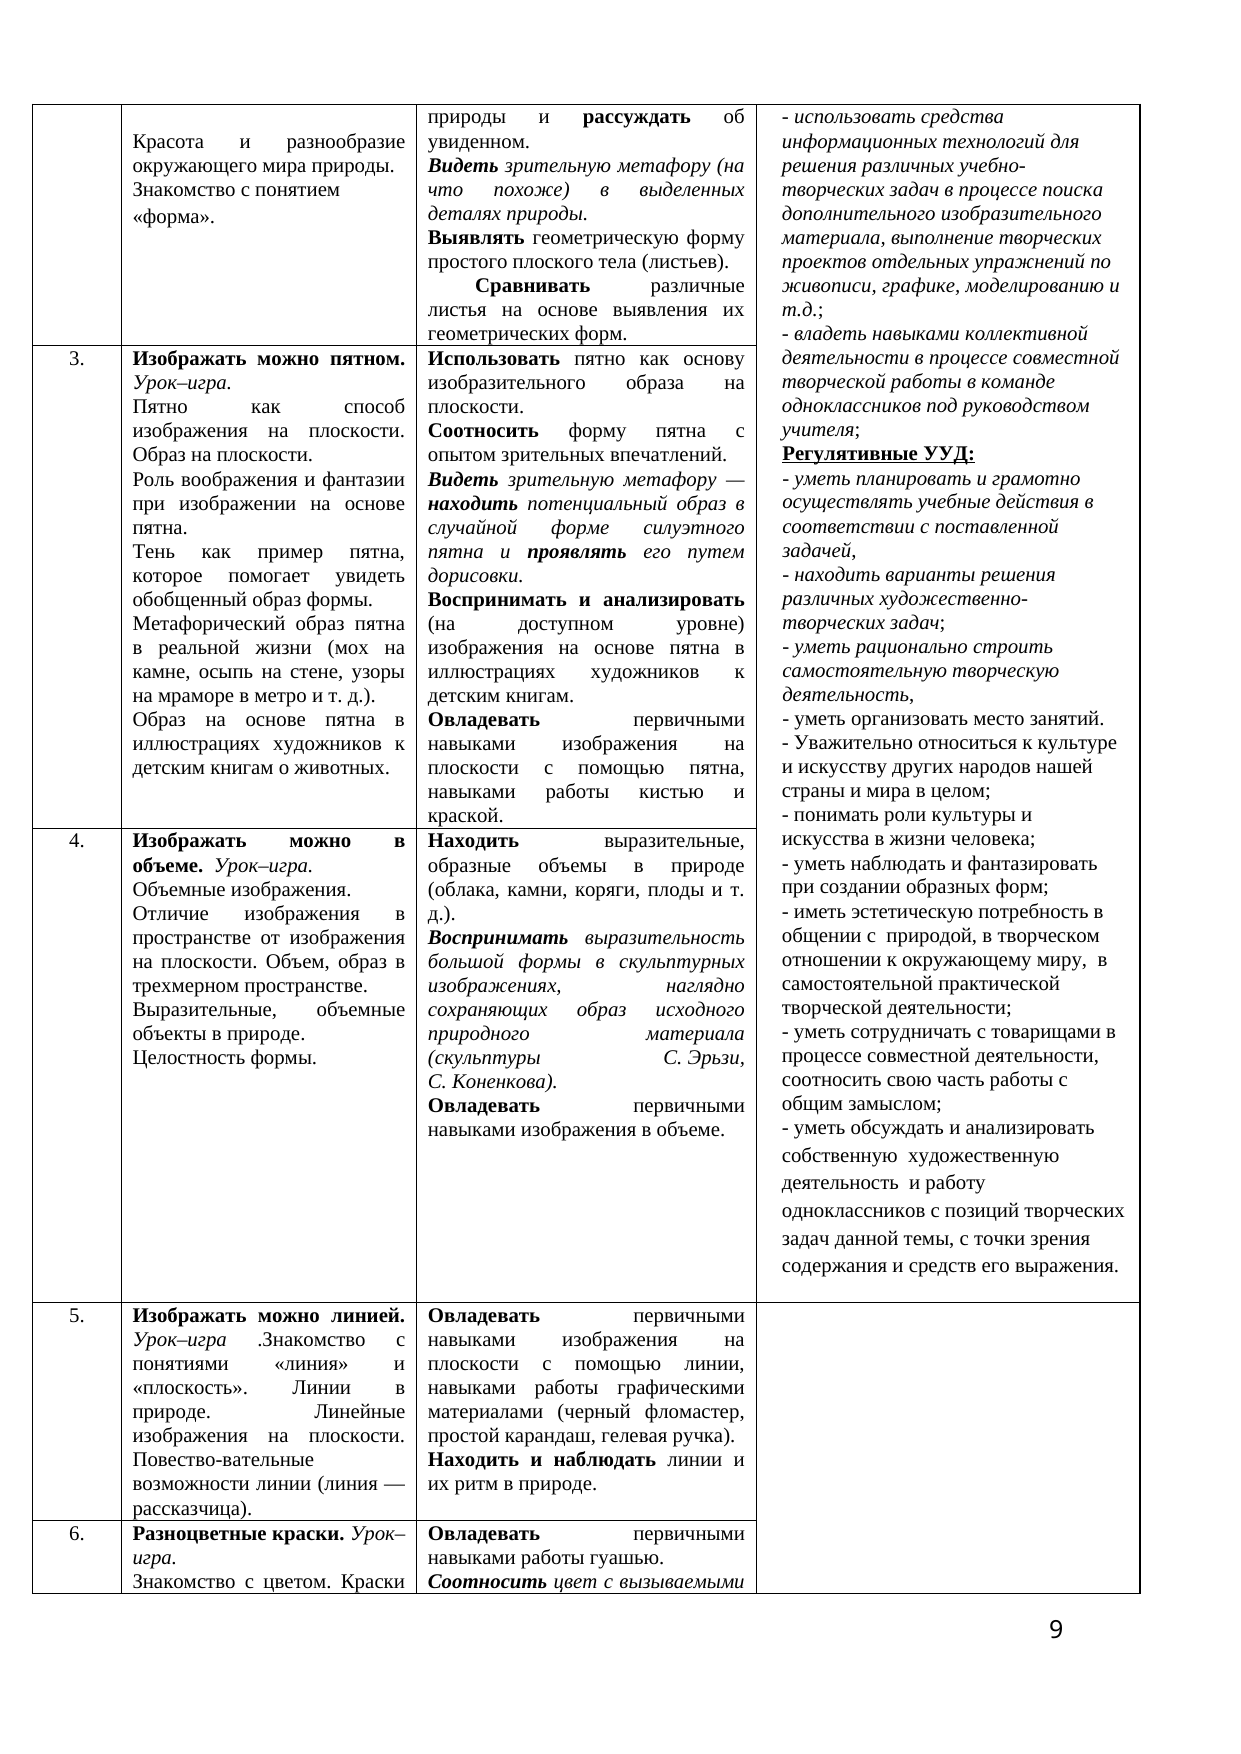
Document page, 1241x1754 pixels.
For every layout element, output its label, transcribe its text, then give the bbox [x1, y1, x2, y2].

table_cell Изображать можно в объеме. Урок–игра. Объемные изображения. Отличие изображения в пространстве от изображения на плоскости. Объем, образ в трехмерном пространстве. Выразительные, объемные объекты в природе. Целостность формы. [122, 829, 416, 1302]
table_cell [122, 1521, 416, 1593]
table_cell 2. [33, 105, 121, 345]
table_cell Использовать пятно как основу изобразительного образа на плоскости. Соотносить форму пятна с опытом зрительных впечатлений. Видеть зрительную метафору — находить потенциальный образ в случайной форме силуэтного пятна и проявлять его путем дорисовки. Воспринимать и анализировать (на доступном уровне) изображения на основе пятна в иллюстрациях художников к детским книгам. Овладевать первичными навыками изображения на плоскости с помощью пятна, навыками работы кистью и краской. [417, 346, 756, 827]
table_cell Изображать можно линией. Урок–игра .Знакомство с понятиями «линия» и «плоскость». Линии в природе. Линейные изображения на плоскости. Повество-вательные возможности линии (линия — рассказчица). [122, 1303, 416, 1519]
table_cell [757, 1303, 1139, 1593]
table_cell Изображать можно пятном. Урок–игра. Пятно как способ изображения на плоскости. Образ на плоскости. Роль воображения и фантазии при изображении на основе пятна. Тень как пример пятна, которое помогает увидеть обобщенный образ формы. Метафорический образ пятна в реальной жизни (мох на камне, осыпь на стене, узоры на мраморе в метро и т. д.). Образ на основе пятна в иллюстрациях художников к детским книгам о животных. [122, 346, 416, 827]
table_cell 5. [33, 1303, 121, 1519]
table_cell 4. [33, 829, 121, 1302]
table_cell Овладевать первичными навыками изображения на плоскости с помощью линии, навыками работы графическими материалами (черный фломастер, простой карандаш, гелевая ручка). Находить и наблюдать линии и их ритм в природе. [417, 1303, 756, 1519]
table_cell 3. [33, 346, 121, 827]
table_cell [417, 1521, 756, 1593]
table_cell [122, 105, 416, 345]
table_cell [417, 105, 756, 345]
table_cell 6. [33, 1521, 121, 1593]
table_cell Находить выразительные, образные объемы в природе (облака, камни, коряги, плоды и т. д.). Воспринимать выразительность большой формы в скульптурных изображениях, наглядно сохраняющих образ исходного природного материала (скульптуры С. Эрьзи, С. Коненкова). Овладевать первичными навыками изображения в объеме. [417, 829, 756, 1302]
